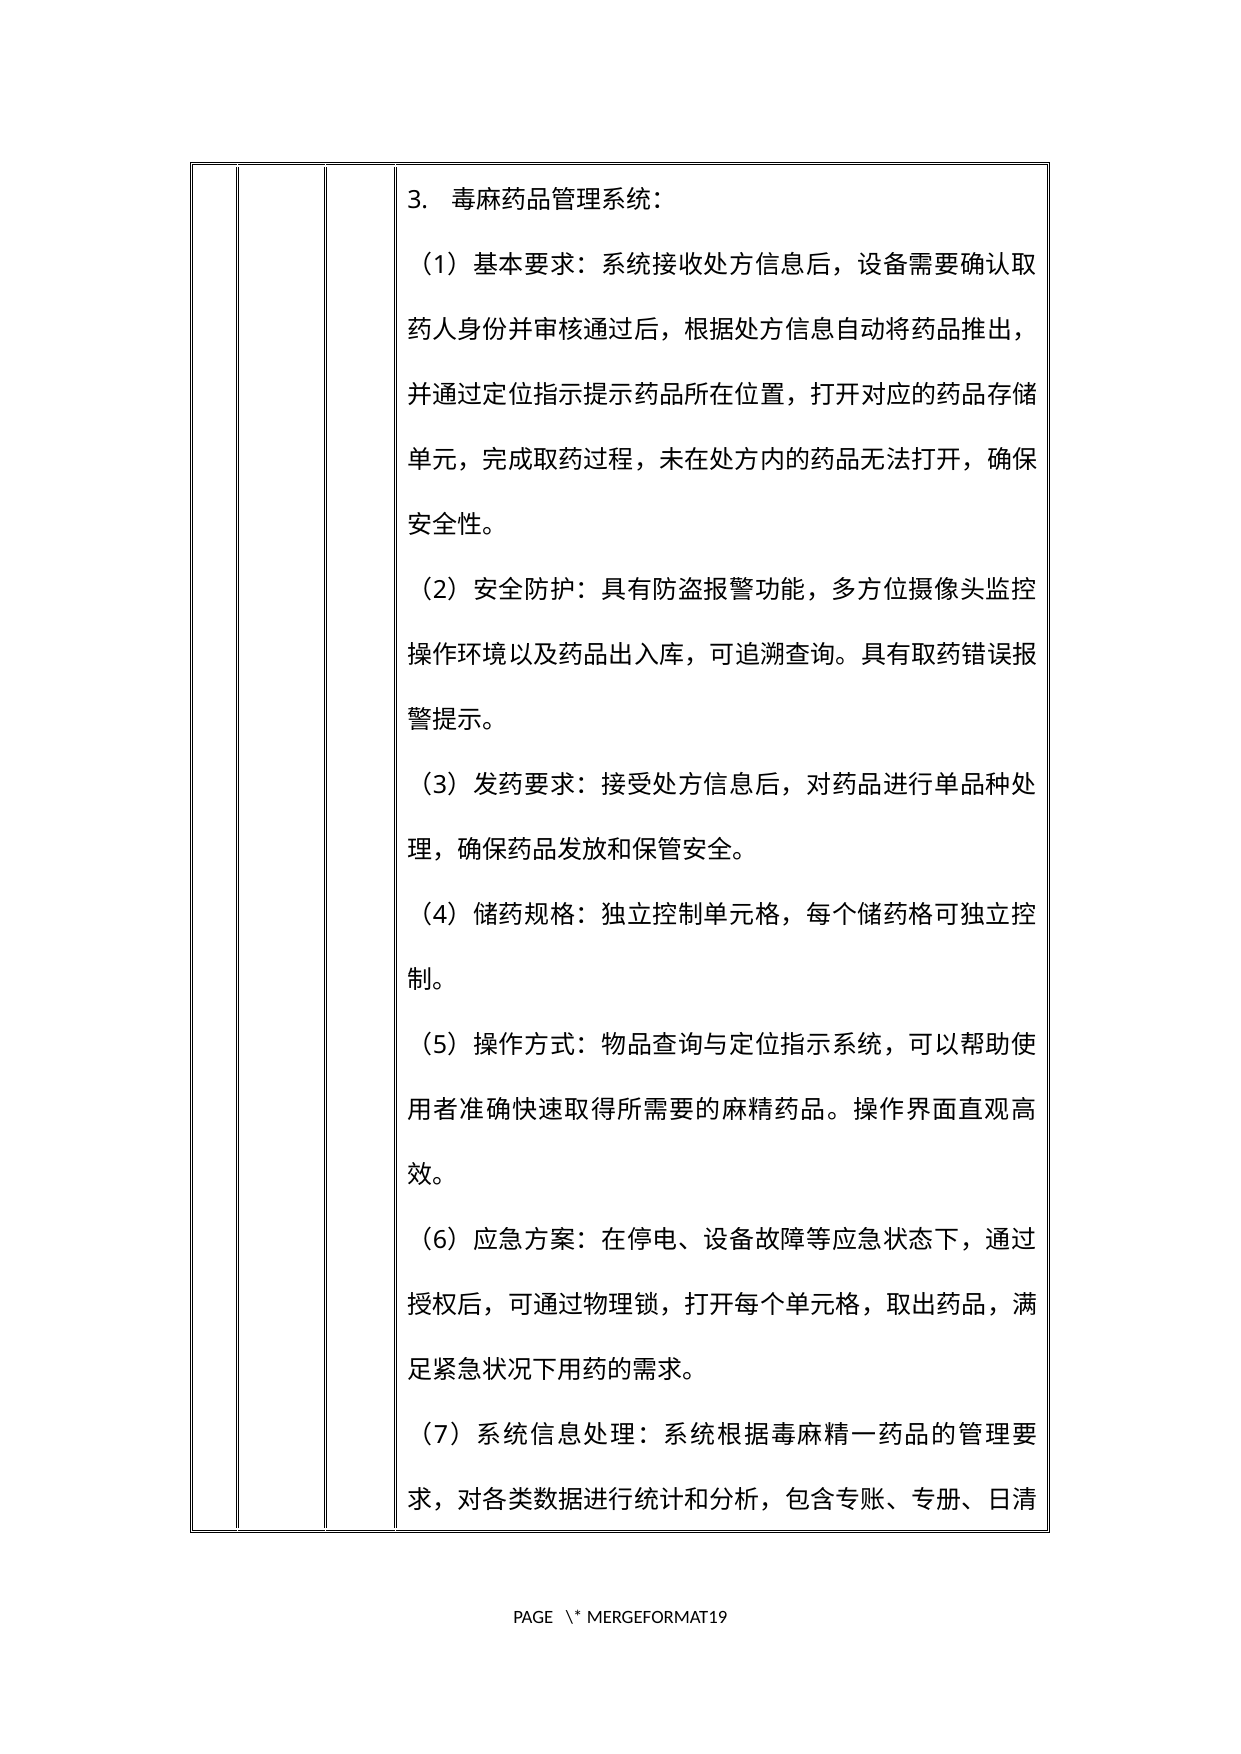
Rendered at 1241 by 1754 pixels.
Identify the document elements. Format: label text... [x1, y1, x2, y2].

table_cell 5 [192, 163, 238, 1530]
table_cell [396, 165, 1047, 1530]
table_cell 智慧药房系统 [238, 163, 326, 1530]
table_cell 1套 [326, 163, 396, 1530]
